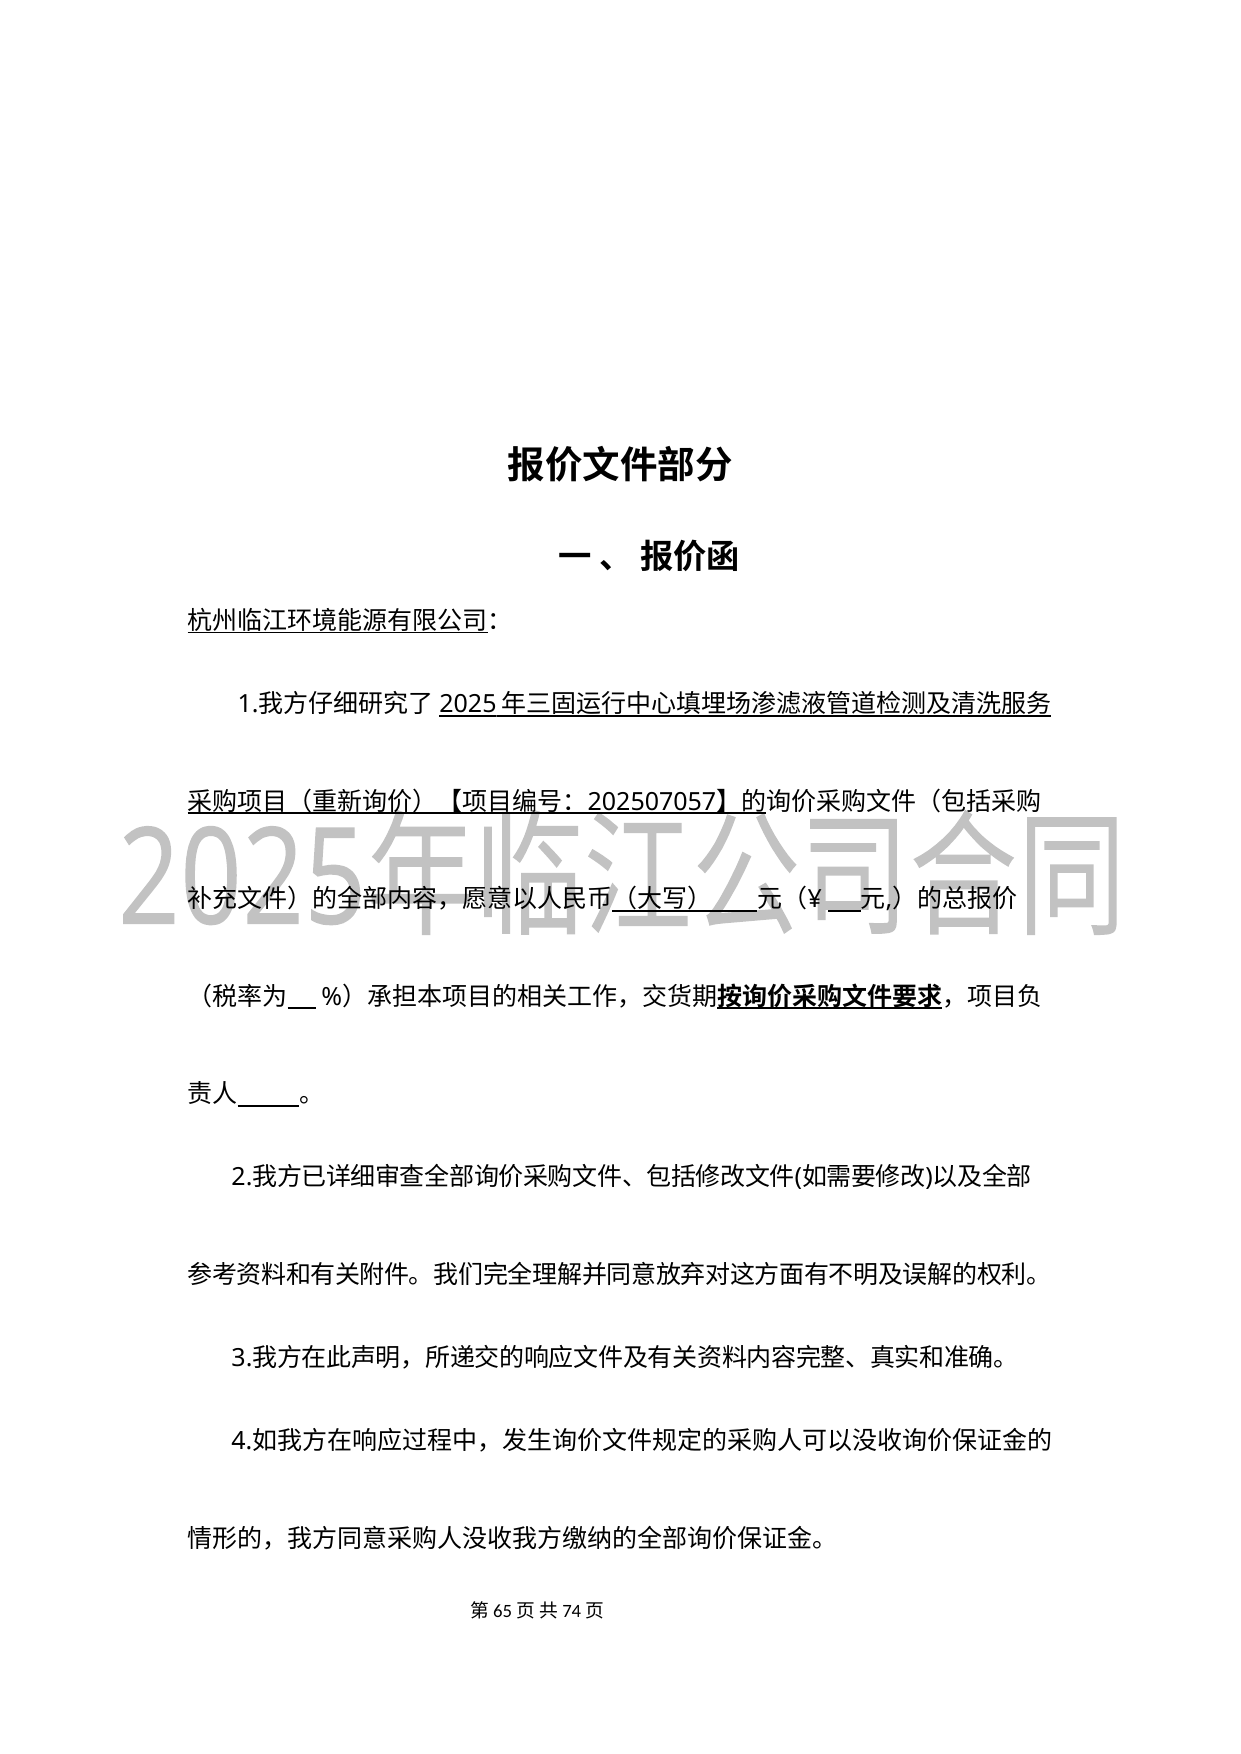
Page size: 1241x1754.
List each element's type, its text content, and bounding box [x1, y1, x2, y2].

subtitle 一 、 报价函 [245, 521, 1053, 586]
text 报价文件部分 [187, 429, 1053, 494]
text 杭州临江环境能源有限公司： [187, 586, 1053, 651]
list 1.我方仔细研究了 2025年三固运行中心填埋场渗滤液管道检测及清洗服务采购项目（重新询价）【项目编号：202507057】的询价采购文件（包括采购补充文件）的全部内容，愿意以人民币（大写） 元（¥ 元,）的总报价（税率为 %）承担本项目的相关工作，交货期按询价采购文件要求，项目负责人 。 [187, 669, 1053, 1124]
list 4.如我方在响应过程中，发生询价文件规定的采购人可以没收询价保证金的情形的，我方同意采购人没收我方缴纳的全部询价保证金。 [187, 1406, 1053, 1569]
list 3.我方在此声明，所递交的响应文件及有关资料内容完整、真实和准确。 [187, 1323, 1053, 1388]
list 2.我方已详细审查全部询价采购文件、包括修改文件(如需要修改)以及全部参考资料和有关附件。我们完全理解并同意放弃对这方面有不明及误解的权利。 [187, 1142, 1053, 1305]
